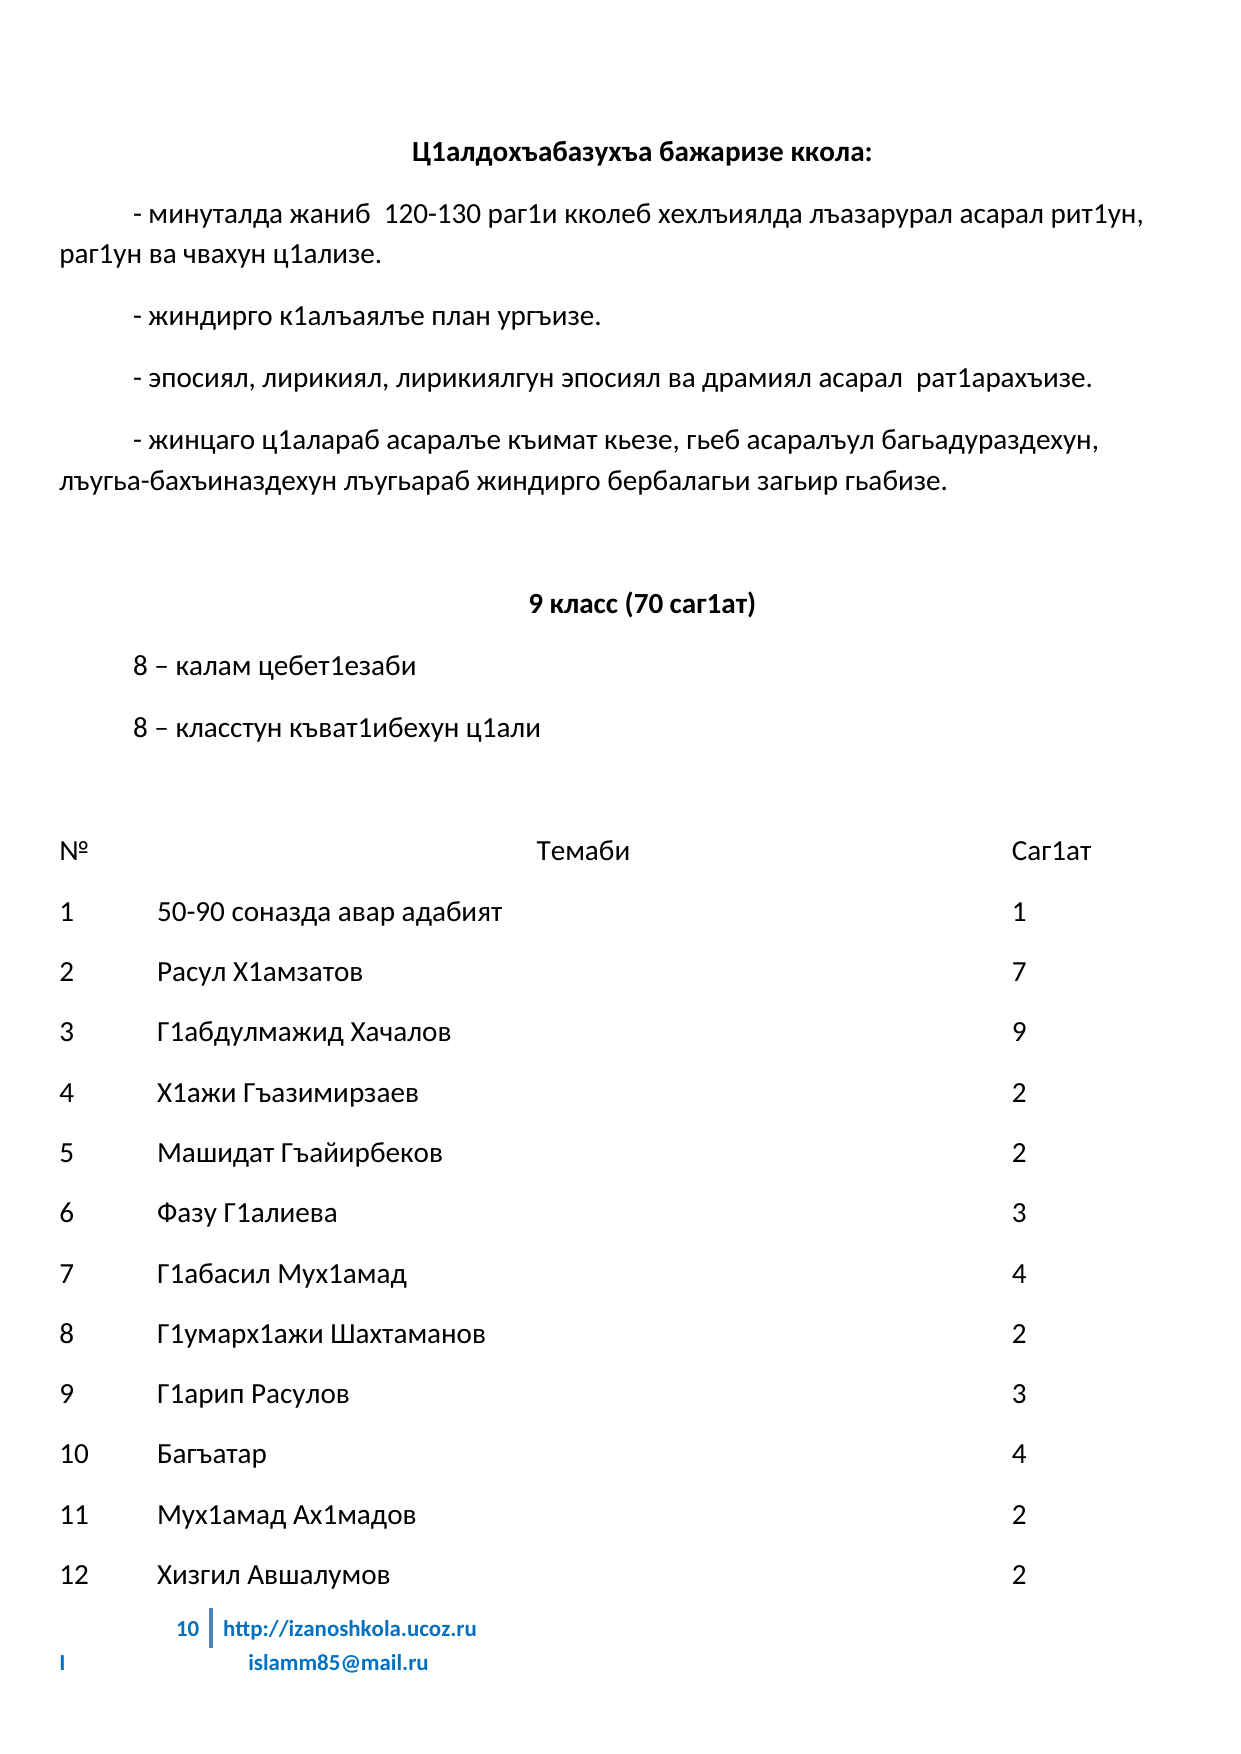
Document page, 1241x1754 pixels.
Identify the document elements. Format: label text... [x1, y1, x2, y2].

table_cell Г1абасил Мух1амад [156, 1255, 1011, 1315]
table_cell 5 [58, 1134, 156, 1194]
table_cell Фазу Г1алиева [156, 1194, 1011, 1255]
table_cell 4 [58, 1074, 156, 1134]
table_cell 11 [58, 1496, 156, 1556]
table_cell 4 [1011, 1255, 1153, 1315]
table_cell 2 [1011, 1074, 1153, 1134]
table_cell Хизгил Авшалумов [156, 1556, 1011, 1592]
table_cell 6 [58, 1194, 156, 1255]
table_cell 7 [58, 1255, 156, 1315]
table_cell 50-90 соназда авар адабият [156, 893, 1011, 953]
text 9 класс (70 саг1ат) [59, 585, 1152, 621]
table_cell 3 [1011, 1375, 1153, 1436]
text 8 – класстун къват1ибехун ц1али [59, 709, 1152, 744]
table_cell Мух1амад Ах1мадов [156, 1496, 1011, 1556]
table_cell 4 [1011, 1436, 1153, 1496]
table_cell 9 [1011, 1014, 1153, 1074]
text - эпосиял, лирикиял, лирикиялгун эпосиял ва драмиял асарал рат1арахъизе. [59, 359, 1152, 395]
table_cell 2 [1011, 1134, 1153, 1194]
table_cell 10 [58, 1436, 156, 1496]
table_cell Г1арип Расулов [156, 1375, 1011, 1436]
table_header № [58, 833, 156, 893]
table_cell 8 [58, 1315, 156, 1375]
table_cell 3 [1011, 1194, 1153, 1255]
table_cell Г1абдулмажид Хачалов [156, 1014, 1011, 1074]
table_cell 2 [1011, 1315, 1153, 1375]
table_header Саг1ат [1011, 833, 1153, 893]
table_cell Машидат Гъайирбеков [156, 1134, 1011, 1194]
table_cell Багъатар [156, 1436, 1011, 1496]
table_cell 1 [1011, 893, 1153, 953]
table_cell 1 [58, 893, 156, 953]
table_cell 9 [58, 1375, 156, 1436]
table_cell 2 [1011, 1496, 1153, 1556]
table_cell 7 [1011, 953, 1153, 1013]
text - минуталда жаниб 120-130 раг1и кколеб хехлъиялда лъазарурал асарал рит1ун, раг1ун ва чвахун ц1ализе. [59, 195, 1152, 271]
table_cell 2 [1011, 1556, 1153, 1592]
table_cell Х1ажи Гъазимирзаев [156, 1074, 1011, 1134]
text - жинцаго ц1алараб асаралъе къимат кьезе, гьеб асаралъул багьадураздехун, лъугьа-бахъиназдехун лъугьараб жиндирго бербалагьи загьир гьабизе. [59, 421, 1152, 497]
table_cell 12 [58, 1556, 156, 1592]
table_cell Расул Х1амзатов [156, 953, 1011, 1013]
text 8 – калам цебет1езаби [59, 647, 1152, 683]
table_header Темаби [156, 833, 1011, 893]
table_cell 3 [58, 1014, 156, 1074]
table_cell 2 [58, 953, 156, 1013]
text Ц1алдохъабазухъа бажаризе ккола: [59, 133, 1152, 168]
text - жиндирго к1алъаялъе план ургъизе. [59, 297, 1152, 333]
table_cell Г1умарх1ажи Шахтаманов [156, 1315, 1011, 1375]
